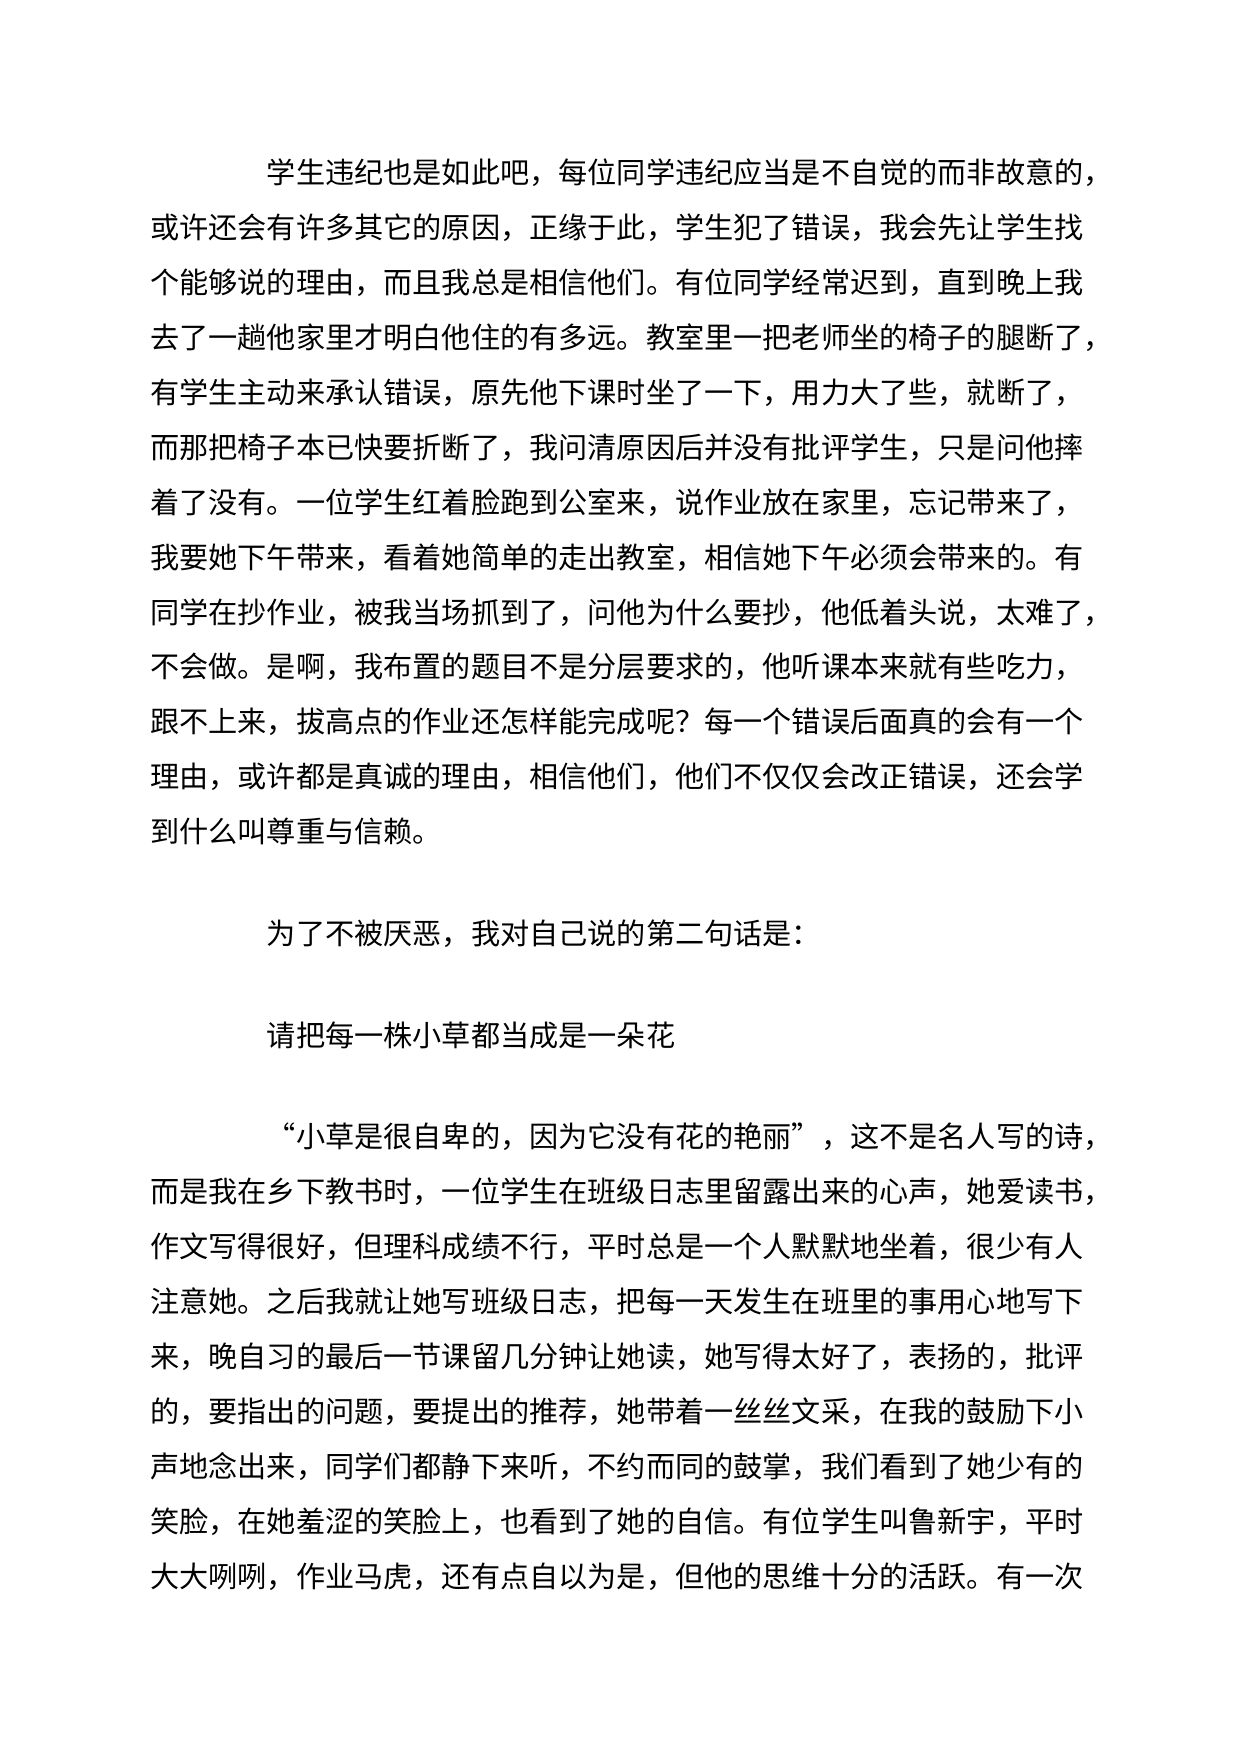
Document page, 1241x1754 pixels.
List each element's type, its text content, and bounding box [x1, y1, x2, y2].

text 学生违纪也是如此吧，每位同学违纪应当是不自觉的而非故意的，或许还会有许多其它的原因，正缘于此，学生犯了错误，我会先让学生找个能够说的理由，而且我总是相信他们。有位同学经常迟到，直到晚上我去了一趟他家里才明白他住的有多远。教室里一把老师坐的椅子的腿断了，有学生主动来承认错误，原先他下课时坐了一下，用力大了些，就断了，而那把椅子本已快要折断了，我问清原因后并没有批评学生，只是问他摔着了没有。一位学生红着脸跑到公室来，说作业放在家里，忘记带来了，我要她下午带来，看着她简单的走出教室，相信她下午必须会带来的。有同学在抄作业，被我当场抓到了，问他为什么要抄，他低着头说，太难了，不会做。是啊，我布置的题目不是分层要求的，他听课本来就有些吃力，跟不上来，拔高点的作业还怎样能完成呢？每一个错误后面真的会有一个理由，或许都是真诚的理由，相信他们，他们不仅仅会改正错误，还会学到什么叫尊重与信赖。 [150, 150, 1090, 851]
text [150, 1114, 1090, 1596]
text 请把每一株小草都当成是一朵花 [150, 1012, 1090, 1054]
text 为了不被厌恶，我对自己说的第二句话是： [150, 911, 1090, 953]
